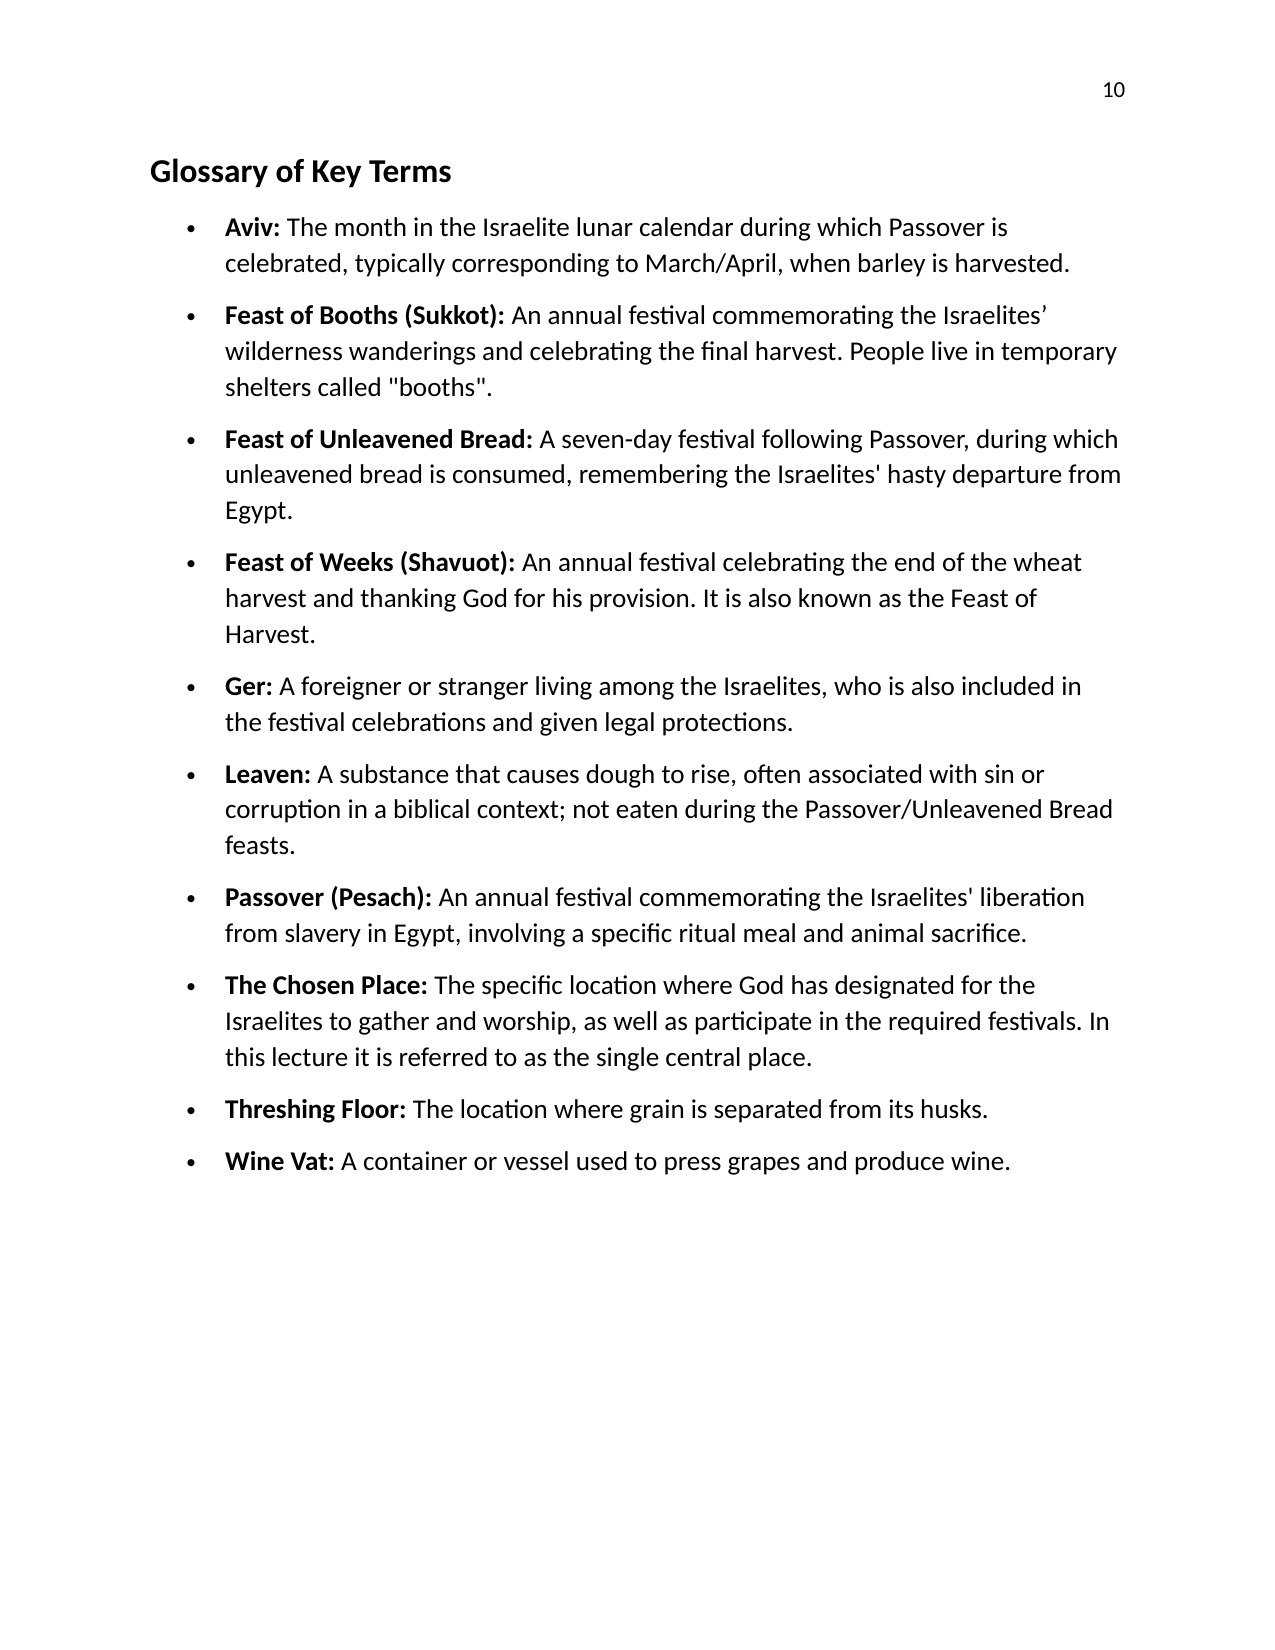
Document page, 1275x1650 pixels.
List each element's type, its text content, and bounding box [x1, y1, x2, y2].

list Feast of Booths (Sukkot): An annual festival commemorating the Israelites’ wilderness wanderings and celebrating the final harvest. People live in temporary shelters called "booths". [187, 298, 1125, 403]
text Glossary of Key Terms [150, 150, 1125, 191]
list Ger: A foreigner or stranger living among the Israelites, who is also included in the festival celebrations and given legal protections. [187, 669, 1125, 738]
list The Chosen Place: The specific location where God has designated for the Israelites to gather and worship, as well as participate in the required festivals. In this lecture it is referred to as the single central place. [187, 968, 1125, 1073]
list Feast of Unleavened Bread: A seven-day festival following Passover, during which unleavened bread is consumed, remembering the Israelites' hasty departure from Egypt. [187, 422, 1125, 526]
list Feast of Weeks (Shavuot): An annual festival celebrating the end of the wheat harvest and thanking God for his provision. It is also known as the Feast of Harvest. [187, 546, 1125, 650]
list Wine Vat: A container or vessel used to press grapes and produce wine. [187, 1144, 1125, 1177]
list Leaven: A substance that causes dough to rise, often associated with sin or corruption in a biblical context; not eaten during the Passover/Unleavened Bread feasts. [187, 757, 1125, 861]
list Threshing Floor: The location where grain is separated from its husks. [187, 1092, 1125, 1125]
list Passover (Pesach): An annual festival commemorating the Israelites' liberation from slavery in Egypt, involving a specific ritual meal and animal sacrifice. [187, 881, 1125, 949]
list Aviv: The month in the Israelite lunar calendar during which Passover is celebrated, typically corresponding to March/April, when barley is harvested. [187, 211, 1125, 279]
